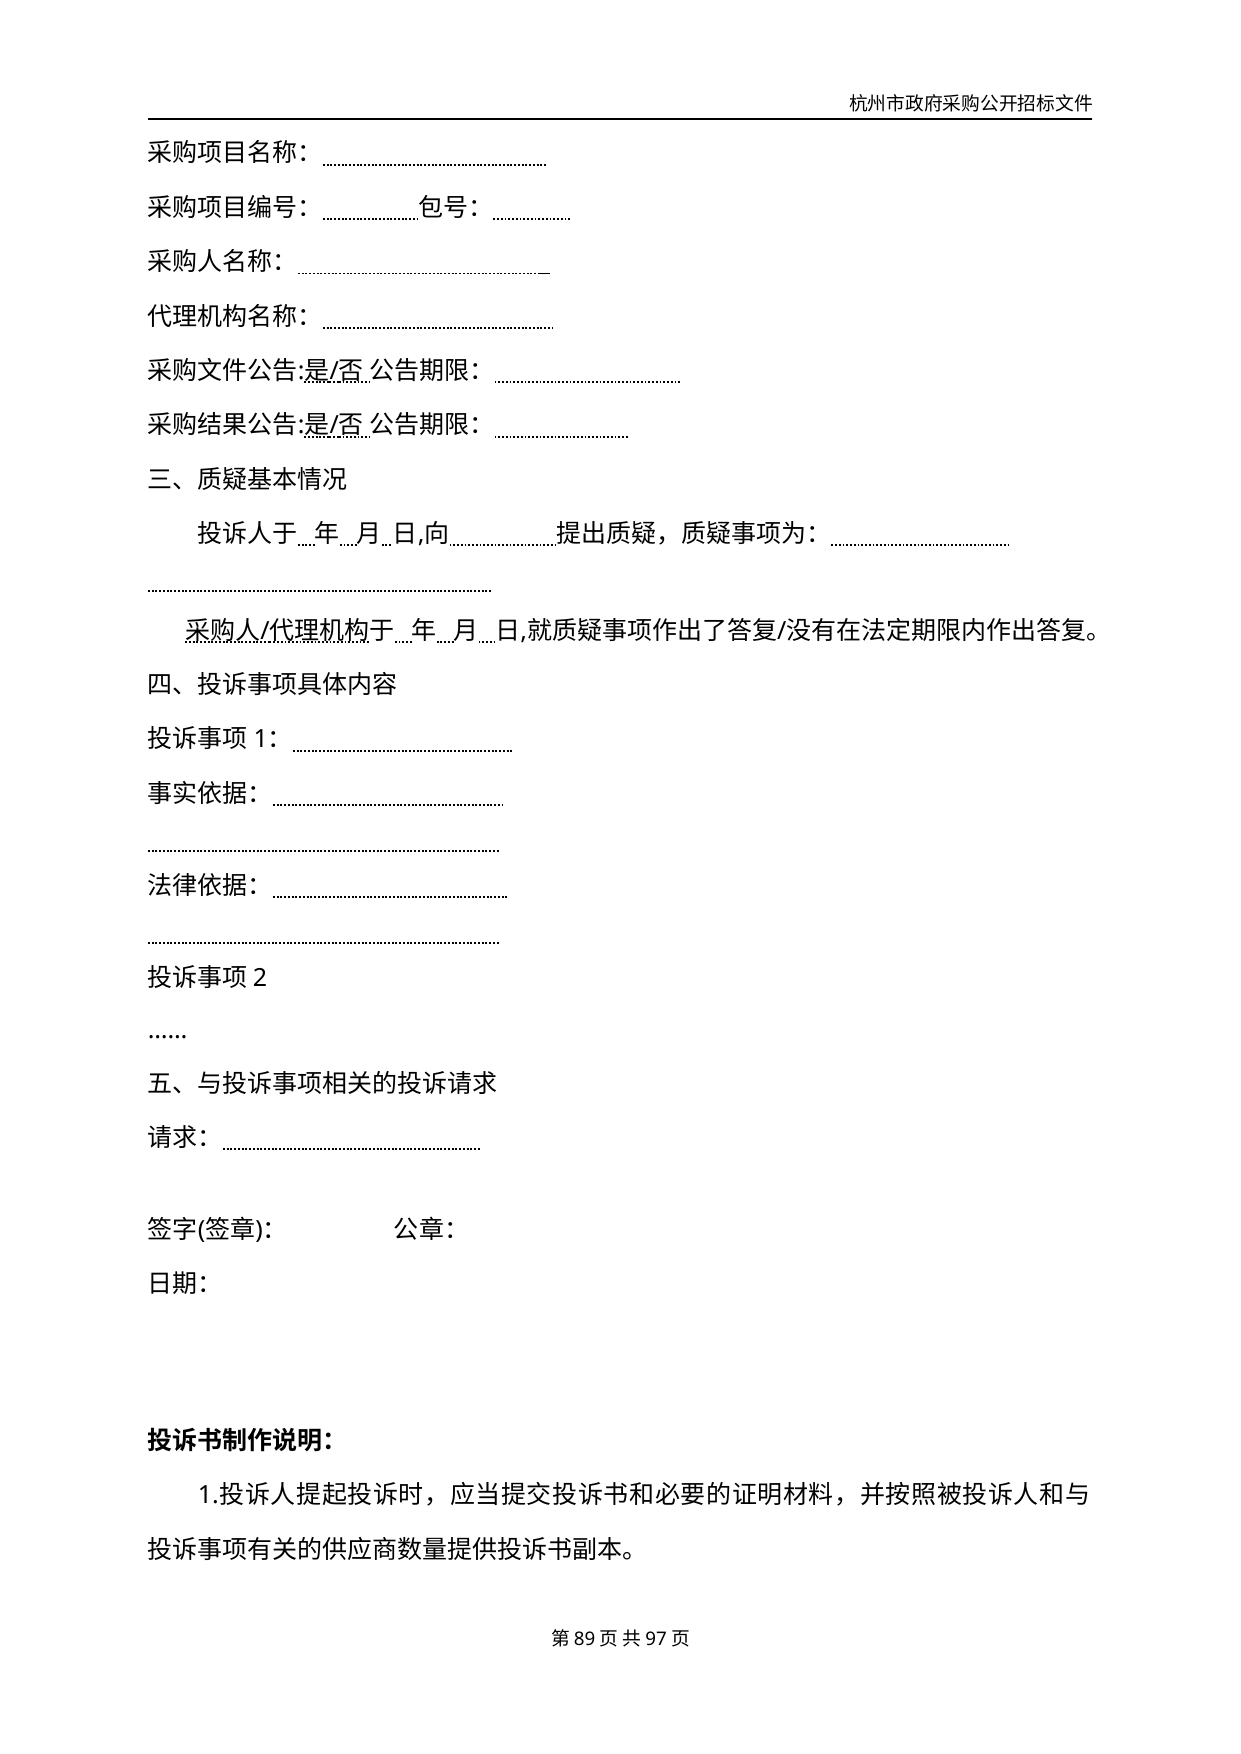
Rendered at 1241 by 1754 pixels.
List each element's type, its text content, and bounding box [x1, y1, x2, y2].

text 投诉书制作说明： [148, 1420, 1092, 1457]
text 投诉事项2 [148, 958, 1092, 994]
text 采购人名称： [148, 242, 1092, 278]
text 1.投诉人提起投诉时，应当提交投诉书和必要的证明材料，并按照被投诉人和与投诉事项有关的供应商数量提供投诉书副本。 [148, 1475, 1092, 1565]
text 日期： [148, 1264, 1092, 1300]
text 投诉人于 年 月 日,向 提出质疑，质疑事项为： [148, 513, 1092, 550]
text 请求： [148, 1117, 1092, 1154]
text 三、质疑基本情况 [148, 459, 1092, 495]
text 采购项目编号： 包号： [148, 187, 1092, 223]
text 法律依据： [148, 865, 1092, 902]
text 采购人/代理机构于 年 月 日,就质疑事项作出了答复/没有在法定期限内作出答复。 [148, 610, 1092, 646]
text 四、投诉事项具体内容 [148, 664, 1092, 701]
text …… [148, 1012, 1092, 1046]
text 采购结果公告:是/否 公告期限： [148, 405, 1092, 441]
text 签字(签章)： 公章： [148, 1209, 1092, 1246]
text 事实依据： [148, 773, 1092, 809]
text 五、与投诉事项相关的投诉请求 [148, 1063, 1092, 1099]
text 投诉事项 1： [148, 719, 1092, 755]
text 采购项目名称： [148, 133, 1092, 169]
text 代理机构名称： [148, 296, 1092, 332]
text 采购文件公告:是/否 公告期限： [148, 350, 1092, 387]
